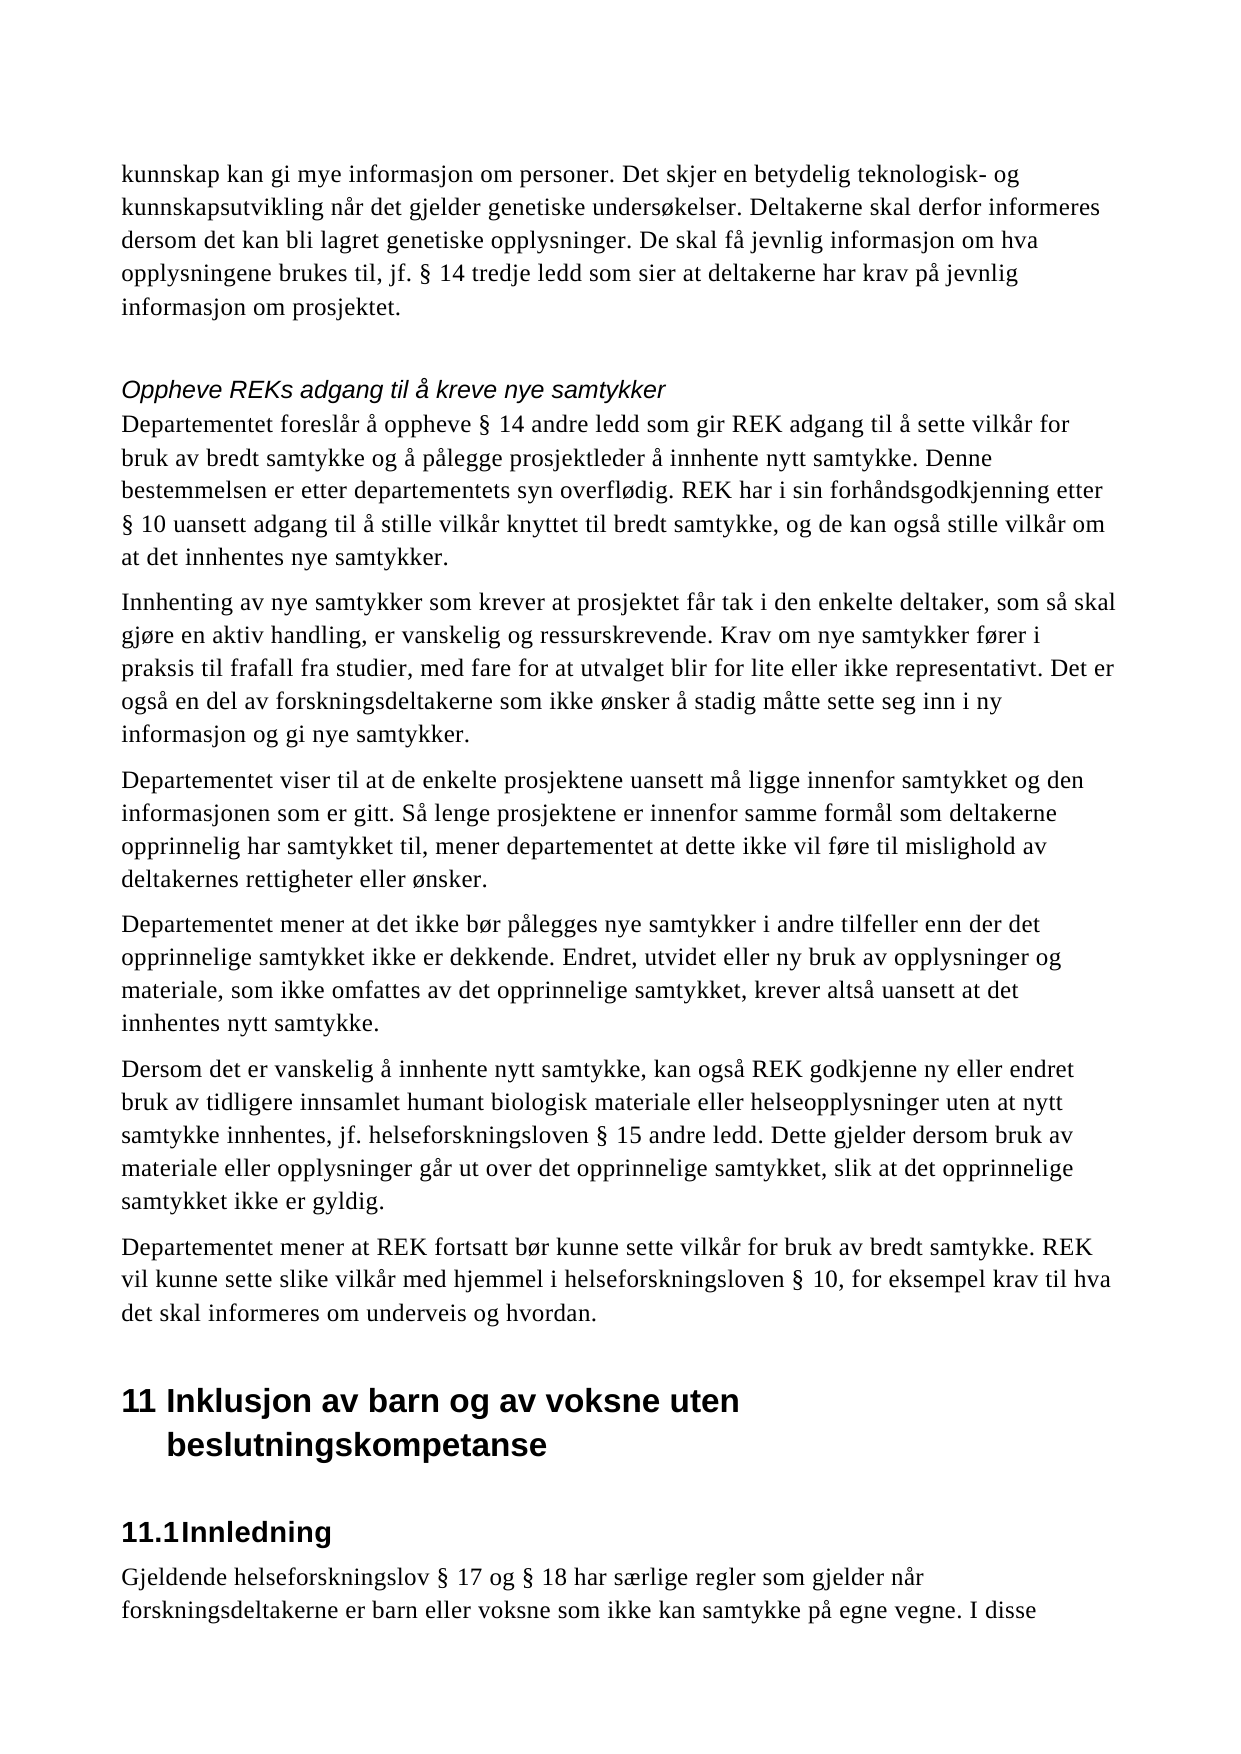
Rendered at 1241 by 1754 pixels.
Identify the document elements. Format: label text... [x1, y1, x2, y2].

text Departementet mener at REK fortsatt bør kunne sette vilkår for bruk av bredt samtykke. REK vil kunne sette slike vilkår med hjemmel i helseforskningsloven § 10, for eksempel krav til hva det skal informeres om underveis og hvordan. [121, 1232, 1119, 1326]
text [121, 159, 1119, 320]
text Departementet mener at det ikke bør pålegges nye samtykker i andre tilfeller enn der det opprinnelige samtykket ikke er dekkende. Endret, utvidet eller ny bruk av opplysninger og materiale, som ikke omfattes av det opprinnelige samtykket, krever altså uansett at det innhentes nytt samtykke. [121, 909, 1119, 1037]
text Departementet viser til at de enkelte prosjektene uansett må ligge innenfor samtykket og den informasjonen som er gitt. Så lenge prosjektene er innenfor samme formål som deltakerne opprinnelig har samtykket til, mener departementet at dette ikke vil føre til mislighold av deltakernes rettigheter eller ønsker. [121, 765, 1119, 893]
text Departementet foreslår å oppheve § 14 andre ledd som gir REK adgang til å sette vilkår for bruk av bredt samtykke og å pålegge prosjektleder å innhente nytt samtykke. Denne bestemmelsen er etter departementets syn overflødig. REK har i sin forhåndsgodkjenning etter § 10 uansett adgang til å stille vilkår knyttet til bredt samtykke, og de kan også stille vilkår om at det innhentes nye samtykker. [121, 409, 1119, 570]
subtitle Innledning [121, 1515, 1119, 1548]
text Innhenting av nye samtykker som krever at prosjektet får tak i den enkelte deltaker, som så skal gjøre en aktiv handling, er vanskelig og ressurskrevende. Krav om nye samtykker fører i praksis til frafall fra studier, med fare for at utvalget blir for lite eller ikke representativt. Det er også en del av forskningsdeltakerne som ikke ønsker å stadig måtte sette seg inn i ny informasjon og gi nye samtykker. [121, 587, 1119, 748]
subtitle Inklusjon av barn og av voksne uten beslutningskompetanse [121, 1381, 1119, 1463]
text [121, 1562, 1119, 1623]
text Oppheve REKs adgang til å kreve nye samtykker [121, 374, 1119, 403]
text Dersom det er vanskelig å innhente nytt samtykke, kan også REK godkjenne ny eller endret bruk av tidligere innsamlet humant biologisk materiale eller helseopplysninger uten at nytt samtykke innhentes, jf. helseforskningsloven § 15 andre ledd. Dette gjelder dersom bruk av materiale eller opplysninger går ut over det opprinnelige samtykket, slik at det opprinnelige samtykket ikke er gyldig. [121, 1054, 1119, 1215]
